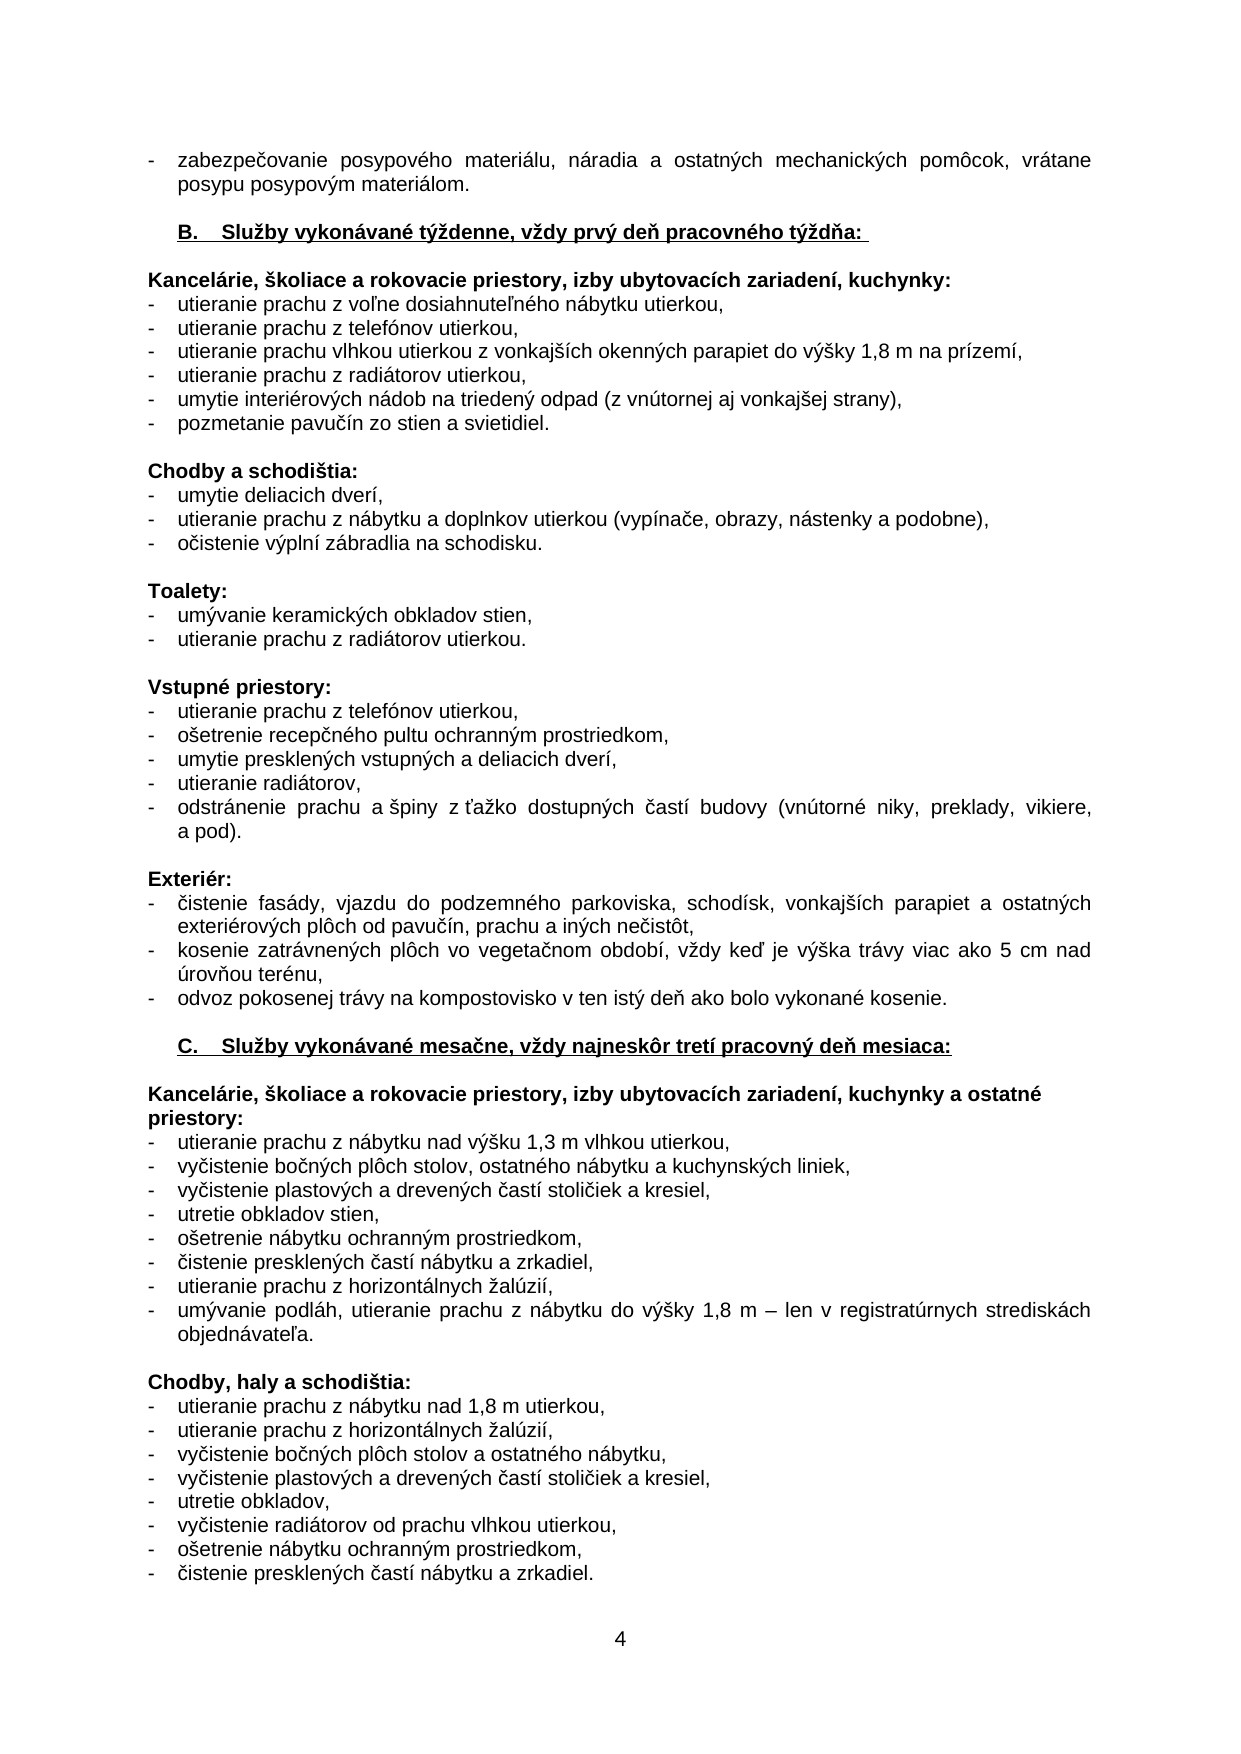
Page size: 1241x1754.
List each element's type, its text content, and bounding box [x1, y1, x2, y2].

text - odvoz pokosenej trávy na kompostovisko v ten istý deň ako bolo vykonané kosenie. [148, 986, 1093, 1010]
text - utieranie prachu z nábytku nad 1,8 m utierkou, [148, 1393, 1093, 1417]
text - utretie obkladov, [148, 1489, 1093, 1513]
text - odstránenie prachu a špiny z ťažko dostupných častí budovy (vnútorné niky, preklady, vikiere, a pod). [148, 794, 1093, 842]
text - ošetrenie nábytku ochranným prostriedkom, [148, 1537, 1093, 1561]
text Toalety: [148, 579, 1093, 603]
text - utieranie prachu vlhkou utierkou z vonkajších okenných parapiet do výšky 1,8 m na prízemí, [148, 339, 1093, 363]
text - čistenie presklených častí nábytku a zrkadiel, [148, 1250, 1093, 1274]
text Chodby, haly a schodištia: [148, 1369, 1093, 1393]
text - utieranie prachu z radiátorov utierkou. [148, 627, 1093, 651]
text - očistenie výplní zábradlia na schodisku. [148, 531, 1093, 555]
text - umytie presklených vstupných a deliacich dverí, [148, 747, 1093, 771]
text - umývanie keramických obkladov stien, [148, 603, 1093, 627]
text - utretie obkladov stien, [148, 1202, 1093, 1226]
text - utieranie prachu z telefónov utierkou, [148, 699, 1093, 723]
text - vyčistenie plastových a drevených častí stoličiek a kresiel, [148, 1465, 1093, 1489]
text Kancelárie, školiace a rokovacie priestory, izby ubytovacích zariadení, kuchynky: [148, 267, 1093, 291]
text Kancelárie, školiace a rokovacie priestory, izby ubytovacích zariadení, kuchynky a ostatné priestory: [148, 1082, 1093, 1130]
text C. Služby vykonávané mesačne, vždy najneskôr tretí pracovný deň mesiaca: [177, 1034, 1093, 1058]
text - utieranie prachu z horizontálnych žalúzií, [148, 1274, 1093, 1298]
text - utieranie prachu z nábytku nad výšku 1,3 m vlhkou utierkou, [148, 1130, 1093, 1154]
text - vyčistenie radiátorov od prachu vlhkou utierkou, [148, 1513, 1093, 1537]
text - zabezpečovanie posypového materiálu, náradia a ostatných mechanických pomôcok, vrátane posypu posypovým materiálom. [148, 148, 1093, 196]
text Chodby a schodištia: [148, 459, 1093, 483]
text - ošetrenie recepčného pultu ochranným prostriedkom, [148, 723, 1093, 747]
text - utieranie prachu z telefónov utierkou, [148, 315, 1093, 339]
text B. Služby vykonávané týždenne, vždy prvý deň pracovného týždňa: [177, 219, 1093, 243]
text - umývanie podláh, utieranie prachu z nábytku do výšky 1,8 m – len v registratúrnych strediskách objednávateľa. [148, 1298, 1093, 1346]
text - utieranie prachu z nábytku a doplnkov utierkou (vypínače, obrazy, nástenky a podobne), [148, 507, 1093, 531]
text - utieranie prachu z horizontálnych žalúzií, [148, 1417, 1093, 1441]
text - umytie interiérových nádob na triedený odpad (z vnútornej aj vonkajšej strany), [148, 387, 1093, 411]
text - pozmetanie pavučín zo stien a svietidiel. [148, 411, 1093, 435]
text - utieranie prachu z voľne dosiahnuteľného nábytku utierkou, [148, 291, 1093, 315]
text - kosenie zatrávnených plôch vo vegetačnom období, vždy keď je výška trávy viac ako 5 cm nad úrovňou terénu, [148, 938, 1093, 986]
text - ošetrenie nábytku ochranným prostriedkom, [148, 1226, 1093, 1250]
text - čistenie presklených častí nábytku a zrkadiel. [148, 1561, 1093, 1585]
text Exteriér: [148, 866, 1093, 890]
text - vyčistenie plastových a drevených častí stoličiek a kresiel, [148, 1178, 1093, 1202]
text - umytie deliacich dverí, [148, 483, 1093, 507]
text Vstupné priestory: [148, 675, 1093, 699]
text - utieranie prachu z radiátorov utierkou, [148, 363, 1093, 387]
text - vyčistenie bočných plôch stolov, ostatného nábytku a kuchynských liniek, [148, 1154, 1093, 1178]
text - utieranie radiátorov, [148, 771, 1093, 794]
text - vyčistenie bočných plôch stolov a ostatného nábytku, [148, 1441, 1093, 1465]
text - čistenie fasády, vjazdu do podzemného parkoviska, schodísk, vonkajších parapiet a ostatných exteriérových plôch od pavučín, prachu a iných nečistôt, [148, 890, 1093, 938]
